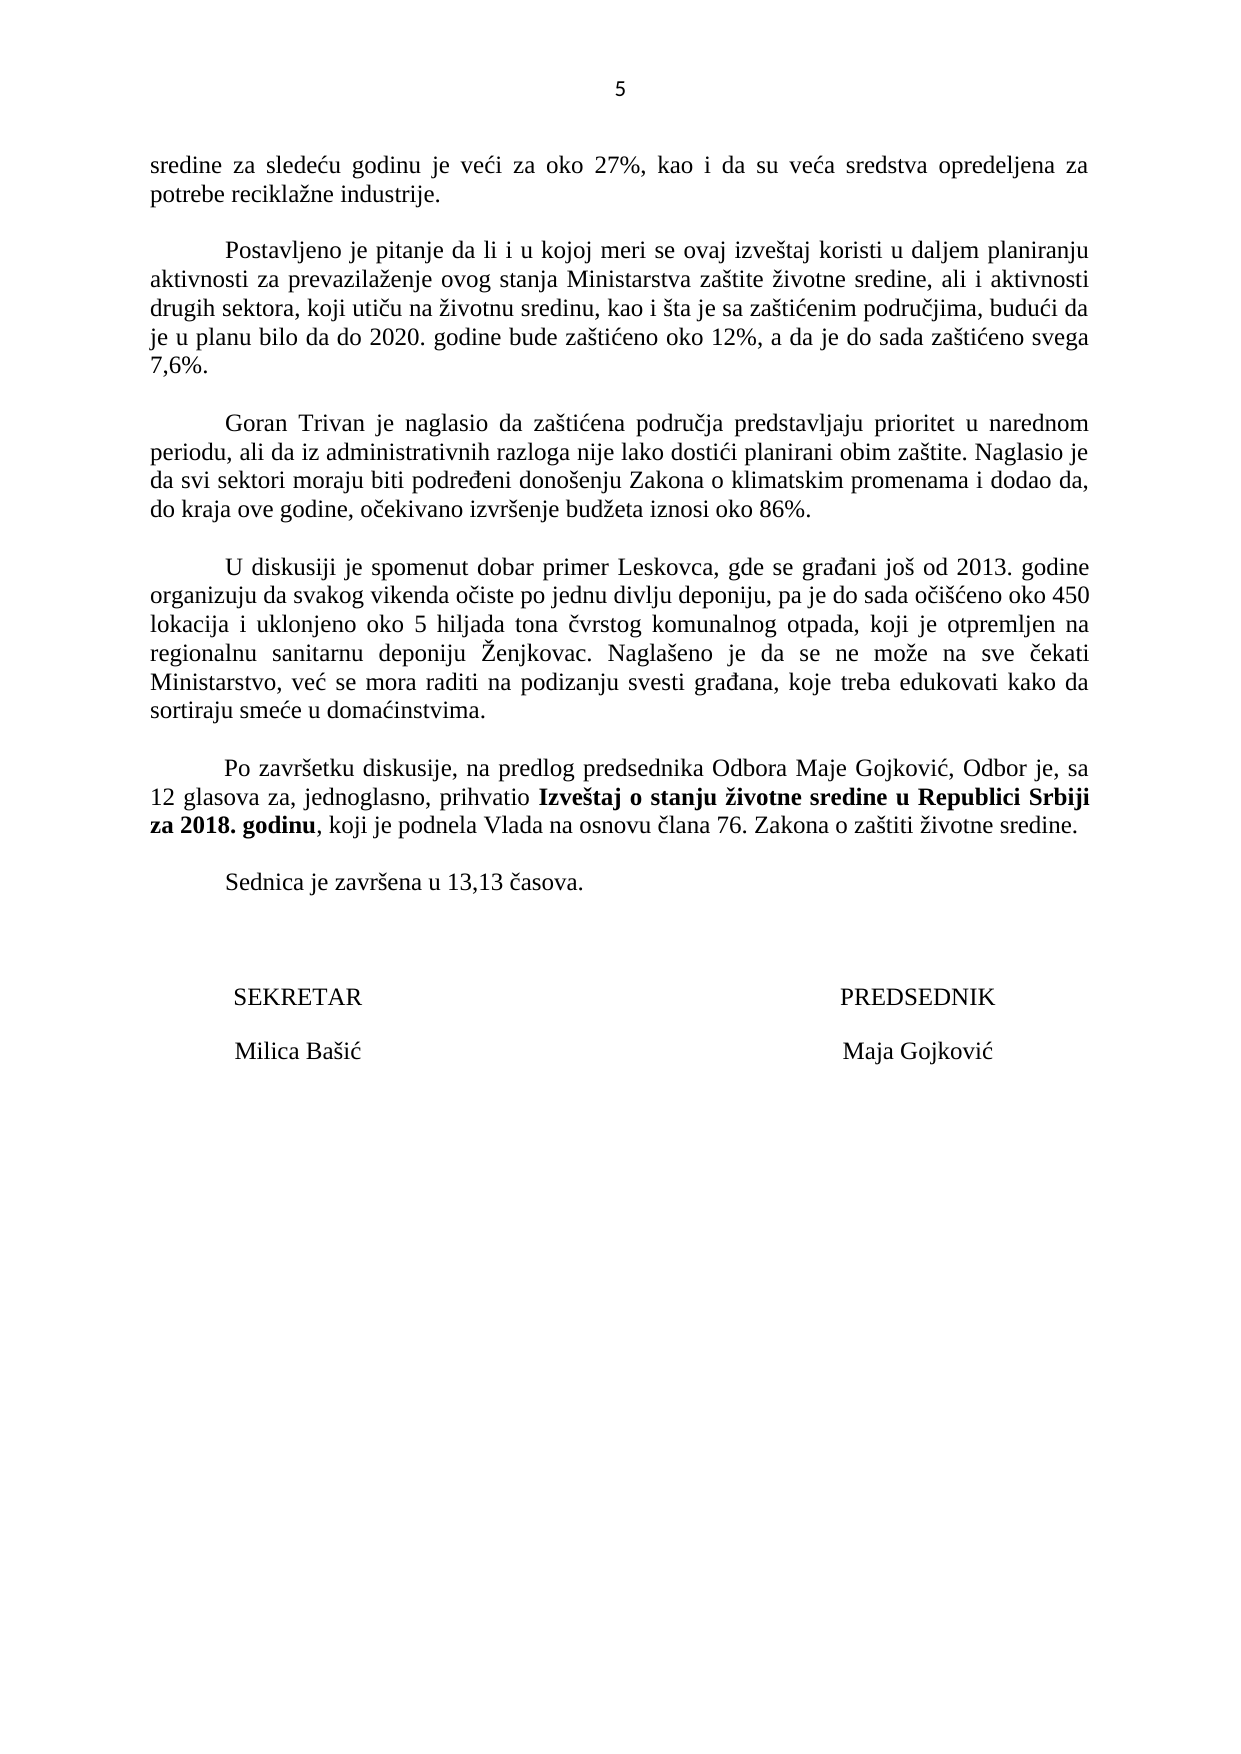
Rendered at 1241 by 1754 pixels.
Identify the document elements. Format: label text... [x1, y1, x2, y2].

text Sednica je završena u 13,13 časova. [150, 867, 1090, 896]
text U diskusiji je spomenut dobar primer Leskovca, gde se građani još od 2013. godine organizuju da svakog vikenda očiste po jednu divlju deponiju, pa je do sada očišćeno oko 450 lokacija i uklonjeno oko 5 hiljada tona čvrstog komunalnog otpada, koji je otpremljen na regionalnu sanitarnu deponiju Ženjkovac. Naglašeno je da se ne može na sve čekati Ministarstvo, već se mora raditi na podizanju svesti građana, koje treba edukovati kako da sortiraju smeće u domaćinstvima. [150, 552, 1090, 724]
text Milica Bašić Maja Gojković [150, 1036, 1090, 1065]
text Goran Trivan je naglasio da zaštićena područja predstavljaju prioritet u narednom periodu, ali da iz administrativnih razloga nije lako dostići planirani obim zaštite. Naglasio je da svi sektori moraju biti podređeni donošenju Zakona o klimatskim promenama i dodao da, do kraja ove godine, očekivano izvršenje budžeta iznosi oko 86%. [150, 408, 1090, 523]
text SEKRETAR PREDSEDNIK [150, 982, 1090, 1011]
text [150, 150, 1090, 207]
text Po završetku diskusije, na predlog predsednika Odbora Maje Gojković, Odbor je, sa 12 glasova za, jednoglasno, prihvatio Izveštaj o stanju životne sredine u Republici Srbiji za 2018. godinu, koji je podnela Vlada na osnovu člana 76. Zakona o zaštiti životne sredine. [150, 753, 1090, 839]
text Postavljeno je pitanje da li i u kojoj meri se ovaj izveštaj koristi u daljem planiranju aktivnosti za prevazilaženje ovog stanja Ministarstva zaštite životne sredine, ali i aktivnosti drugih sektora, koji utiču na životnu sredinu, kao i šta je sa zaštićenim područjima, budući da je u planu bilo da do 2020. godine bude zaštićeno oko 12%, a da je do sada zaštićeno svega 7,6%. [150, 236, 1090, 379]
